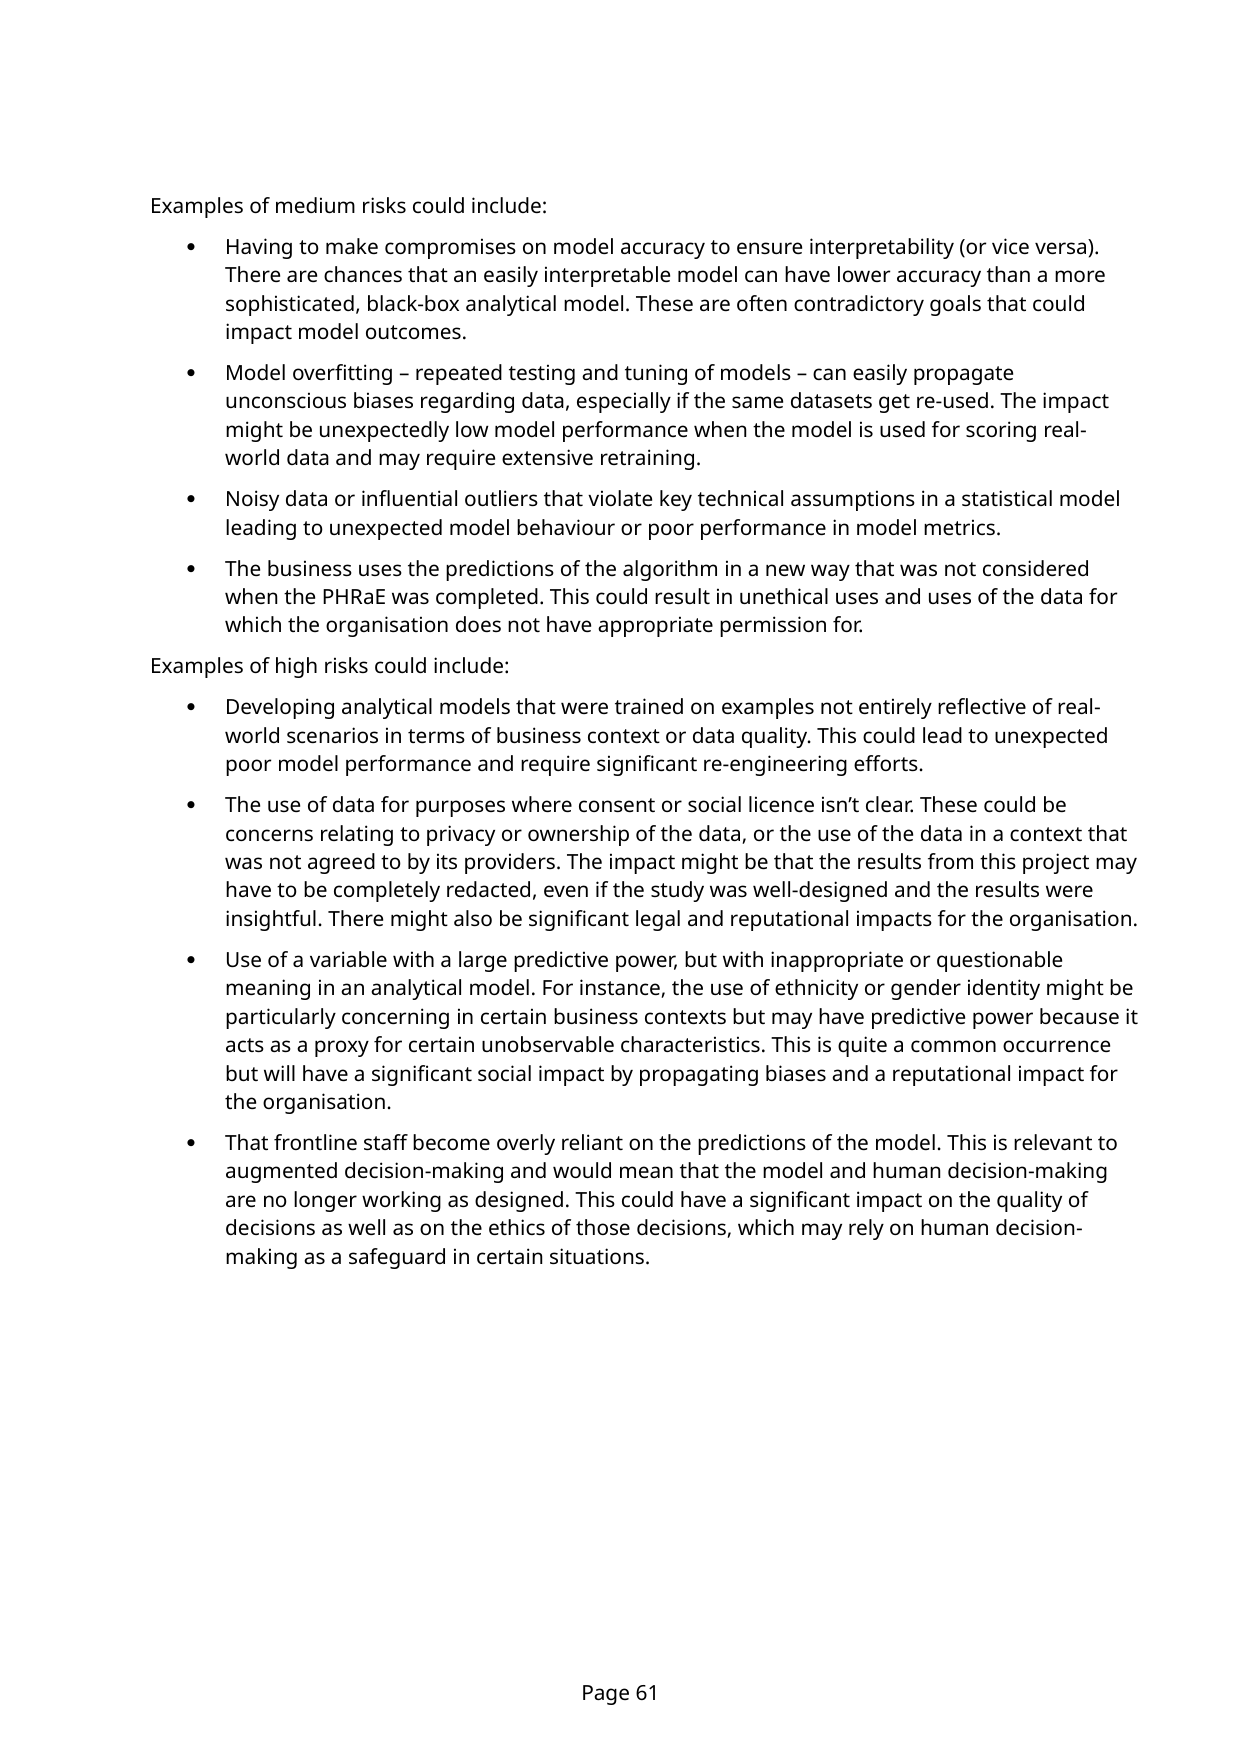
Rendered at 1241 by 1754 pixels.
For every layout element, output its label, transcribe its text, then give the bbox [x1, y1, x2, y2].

list The use of data for purposes where consent or social licence isn’t clear. These could be concerns relating to privacy or ownership of the data, or the use of the data in a context that was not agreed to by its providers. The impact might be that the results from this project may have to be completely redacted, even if the study was well-designed and the results were insightful. There might also be significant legal and reputational impacts for the organisation. [187, 790, 1139, 932]
list Use of a variable with a large predictive power, but with inappropriate or questionable meaning in an analytical model. For instance, the use of ethnicity or gender identity might be particularly concerning in certain business contexts but may have predictive power because it acts as a proxy for certain unobservable characteristics. This is quite a common occurrence but will have a significant social impact by propagating biases and a reputational impact for the organisation. [187, 945, 1139, 1116]
list Model overfitting – repeated testing and tuning of models – can easily propagate unconscious biases regarding data, especially if the same datasets get re-used. The impact might be unexpectedly low model performance when the model is used for scoring real-world data and may require extensive retraining. [187, 358, 1139, 472]
list Having to make compromises on model accuracy to ensure interpretability (or vice versa). There are chances that an easily interpretable model can have lower accuracy than a more sophisticated, black-box analytical model. These are often contradictory goals that could impact model outcomes. [187, 232, 1139, 346]
list Noisy data or influential outliers that violate key technical assumptions in a statistical model leading to unexpected model behaviour or poor performance in model metrics. [187, 484, 1139, 541]
list The business uses the predictions of the algorithm in a new way that was not considered when the PHRaE was completed. This could result in unethical uses and uses of the data for which the organisation does not have appropriate permission for. [187, 554, 1139, 639]
list That frontline staff become overly reliant on the predictions of the model. This is relevant to augmented decision-making and would mean that the model and human decision-making are no longer working as designed. This could have a significant impact on the quality of decisions as well as on the ethics of those decisions, which may rely on human decision-making as a safeguard in certain situations. [187, 1128, 1139, 1270]
text Examples of high risks could include: [150, 652, 1137, 680]
text Examples of medium risks could include: [150, 191, 1137, 219]
list Developing analytical models that were trained on examples not entirely reflective of real-world scenarios in terms of business context or data quality. This could lead to unexpected poor model performance and require significant re-engineering efforts. [187, 692, 1139, 778]
